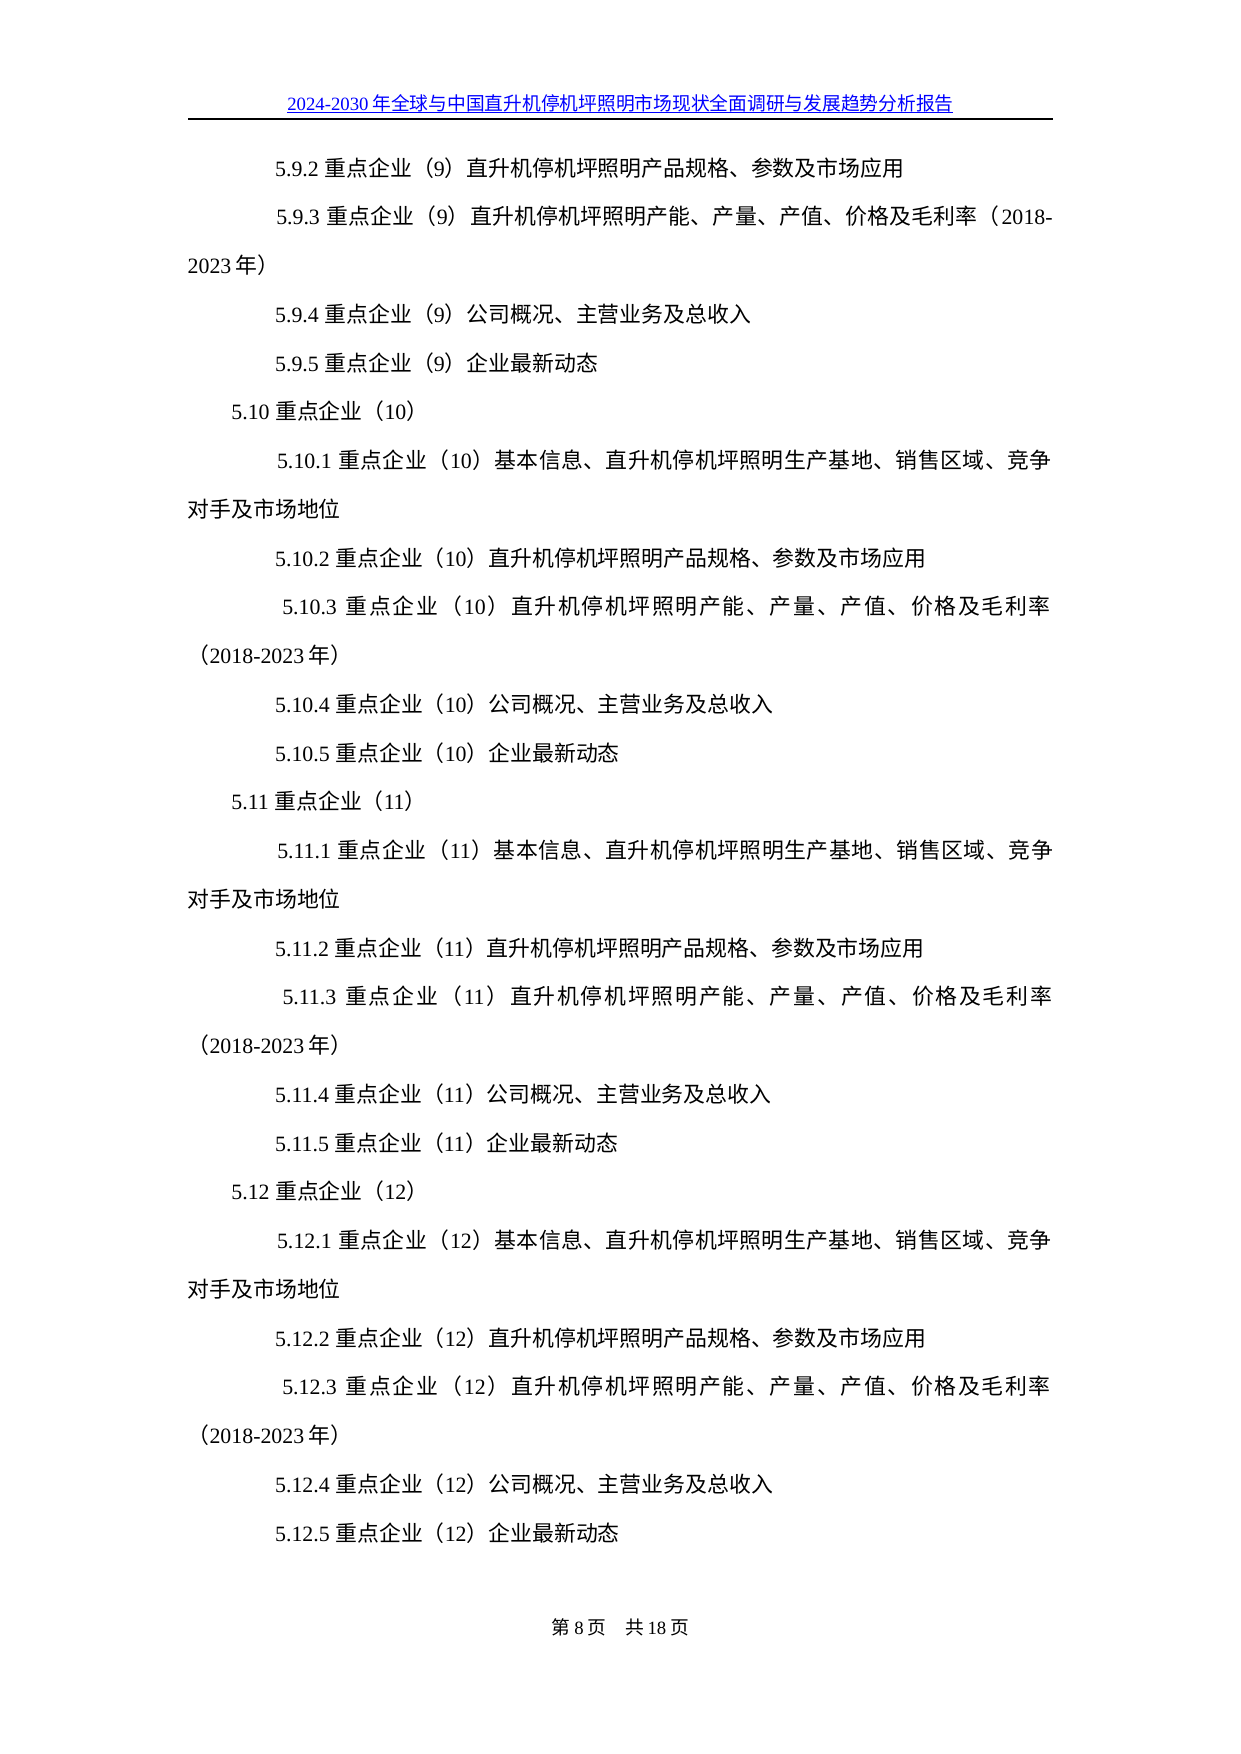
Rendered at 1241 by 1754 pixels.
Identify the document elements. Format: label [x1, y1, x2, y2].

text [187, 150, 1053, 1548]
